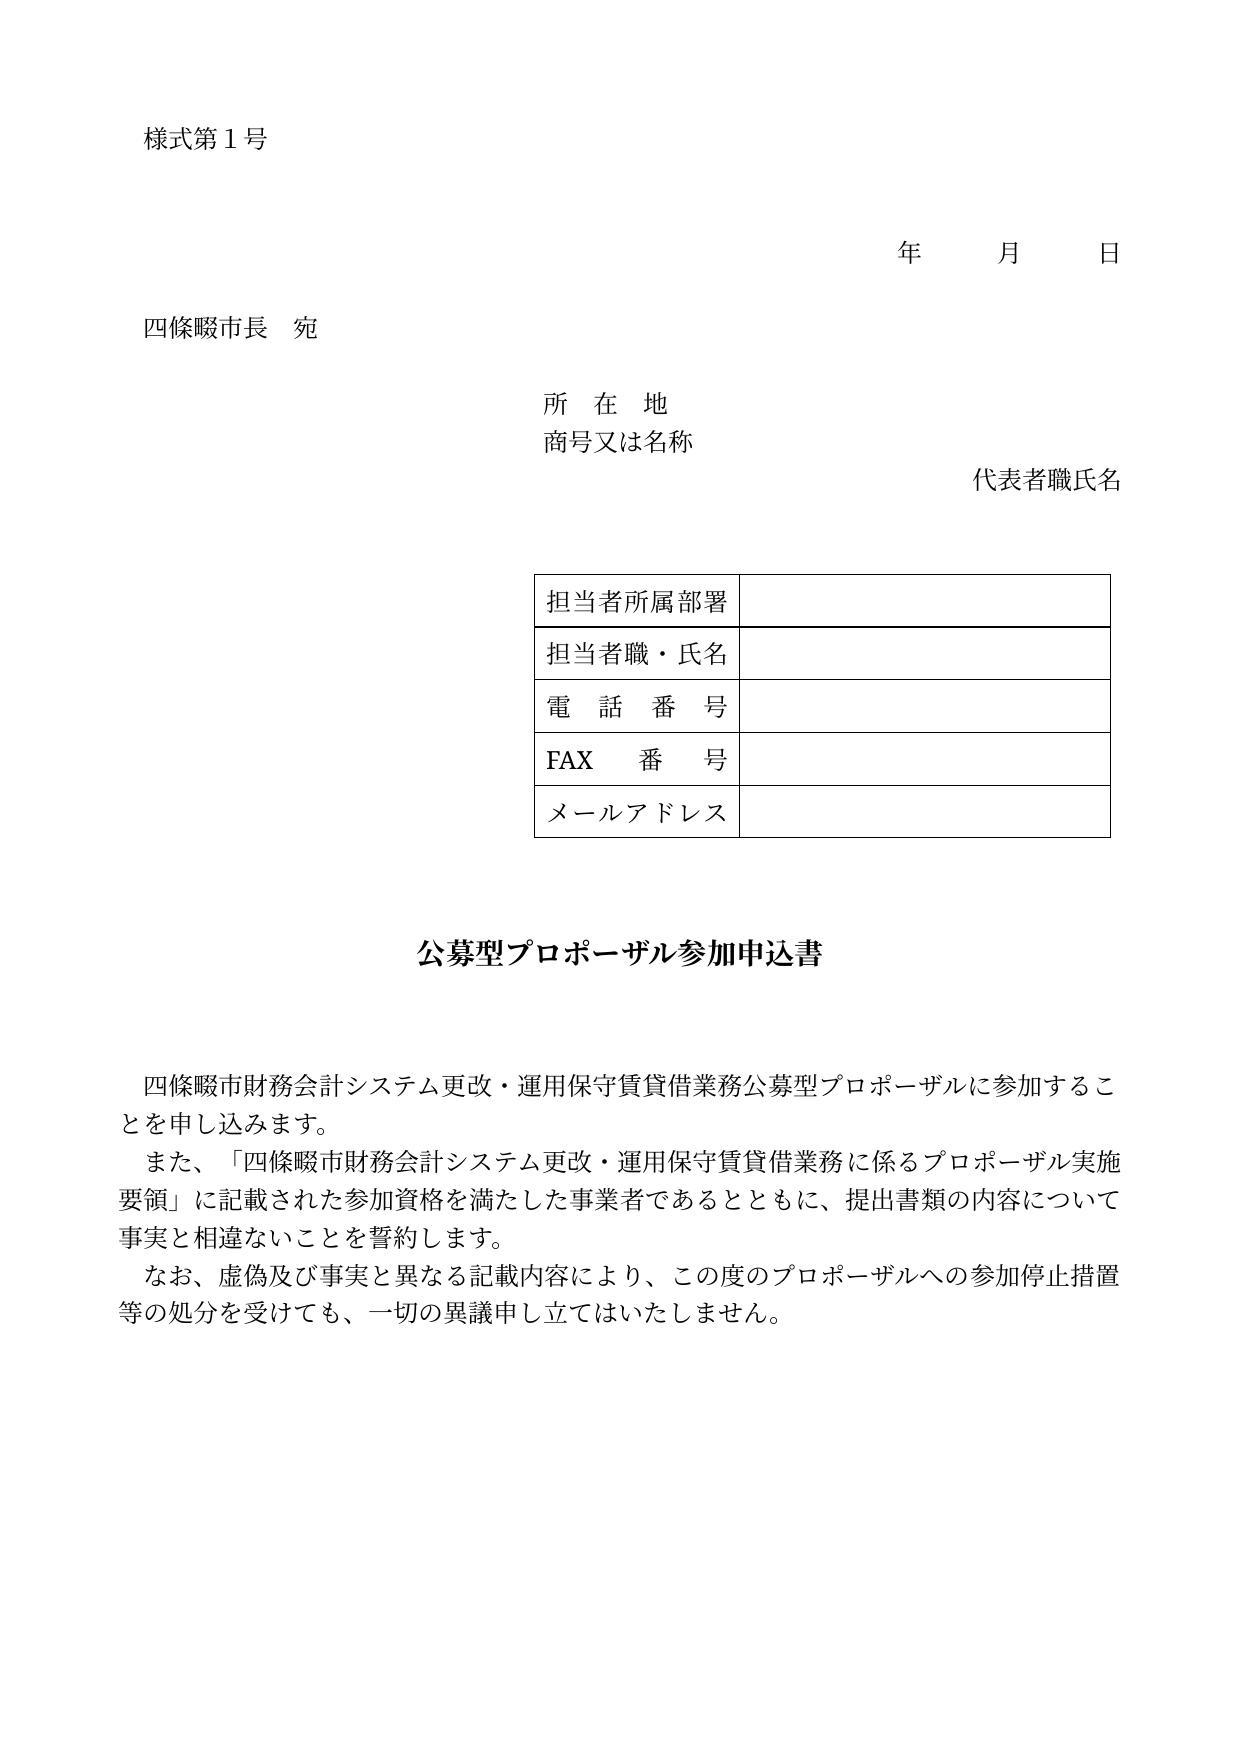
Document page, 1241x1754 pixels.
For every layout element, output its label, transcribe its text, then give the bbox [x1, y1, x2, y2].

text 四條畷市財務会計システム更改・運用保守賃貸借業務公募型プロポーザルに参加することを申し込みます。 [118, 1066, 1122, 1142]
table_cell [740, 786, 1110, 837]
text 公募型プロポーザル参加申込書 [118, 914, 1122, 990]
text 様式第１号 [118, 119, 1122, 157]
table_cell メールアドレス [535, 786, 739, 837]
text 商号又は名称 [118, 422, 1122, 460]
table_cell FAX番号 [535, 733, 739, 784]
table_cell [740, 733, 1110, 784]
text また、「四條畷市財務会計システム更改・運用保守賃貸借業務に係るプロポーザル実施要領」に記載された参加資格を満たした事業者であるとともに、提出書類の内容について事実と相違ないことを誓約します。 [118, 1142, 1122, 1255]
text なお、虚偽及び事実と異なる記載内容により、この度のプロポーザルへの参加停止措置等の処分を受けても、一切の異議申し立てはいたしません。 [118, 1255, 1122, 1331]
table_cell 電話番号 [535, 680, 739, 732]
text 代表者職氏名 [118, 460, 1122, 498]
table_header 担当者所属部署 [535, 575, 739, 626]
table_cell [740, 628, 1110, 679]
text 年 月 日 [118, 232, 1122, 270]
table_cell 担当者職・氏名 [535, 628, 739, 679]
text 所 在 地 [118, 384, 1122, 422]
table_cell [740, 680, 1110, 732]
text 四條畷市長 宛 [118, 308, 1122, 346]
table_header [740, 575, 1110, 626]
